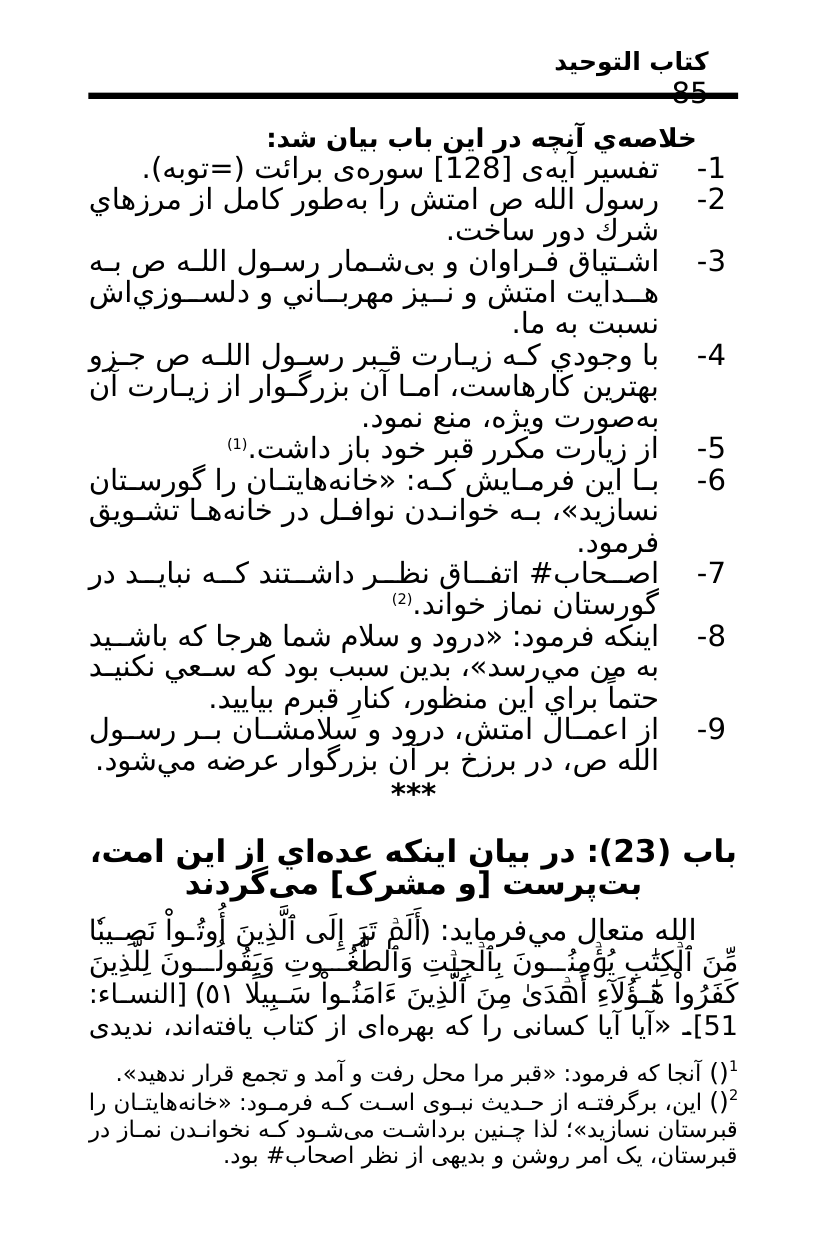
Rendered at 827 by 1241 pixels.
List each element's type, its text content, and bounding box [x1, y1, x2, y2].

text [89, 914, 738, 1042]
list اشتیاق فراوان و بی‌شمار رسول الله ص به هدایت امتش و نیز مهرباني و دلسوزي‌اش نسبت به ما. [89, 247, 697, 340]
list تفسير آيه‌ی [128] سوره‌ی برائت (=توبه). [89, 153, 697, 184]
list اصحاب# اتفاق نظر داشتند كه نبايد در گورستان نماز خواند.() [89, 559, 697, 621]
list از اعمال امتش، درود و سلامشان بر رسول الله ص، در برزخ بر آن بزرگوار عرضه مي‌شود. [89, 715, 697, 777]
text خلاصه‌ي آنچه در اين باب بيان شد: [89, 123, 738, 153]
text باب (23): در بيان اينكه عده‌اي از اين امت، بت‌پرست [و مشرک] می‌گردند [89, 836, 738, 902]
list اينكه فرمود: «درود و سلام شما هرجا که باشيد به من مي‌رسد»، بدین سبب بود كه سعي نكنيد حتماً براي اين منظور، کنارِ قبرم بیایید. [89, 621, 697, 715]
list رسول الله ص امتش را به‌طور کامل از مرزهاي شرك دور ساخت. [89, 184, 697, 247]
list از زيارت مكرر قبر خود باز داشت.() [89, 434, 697, 465]
list با این فرمایش که: «خانه‌هايتان را گورستان نسازید»، به خواندن نوافل در خانه‌ها تشويق فرمود. [89, 465, 697, 559]
list با وجودي كه زیارت قبر رسول الله ص جزو بهترین کارهاست، اما آن بزرگوار از زيارت آن به‌صورت ويژه، منع نمود. [89, 340, 697, 434]
text *** [89, 777, 738, 811]
